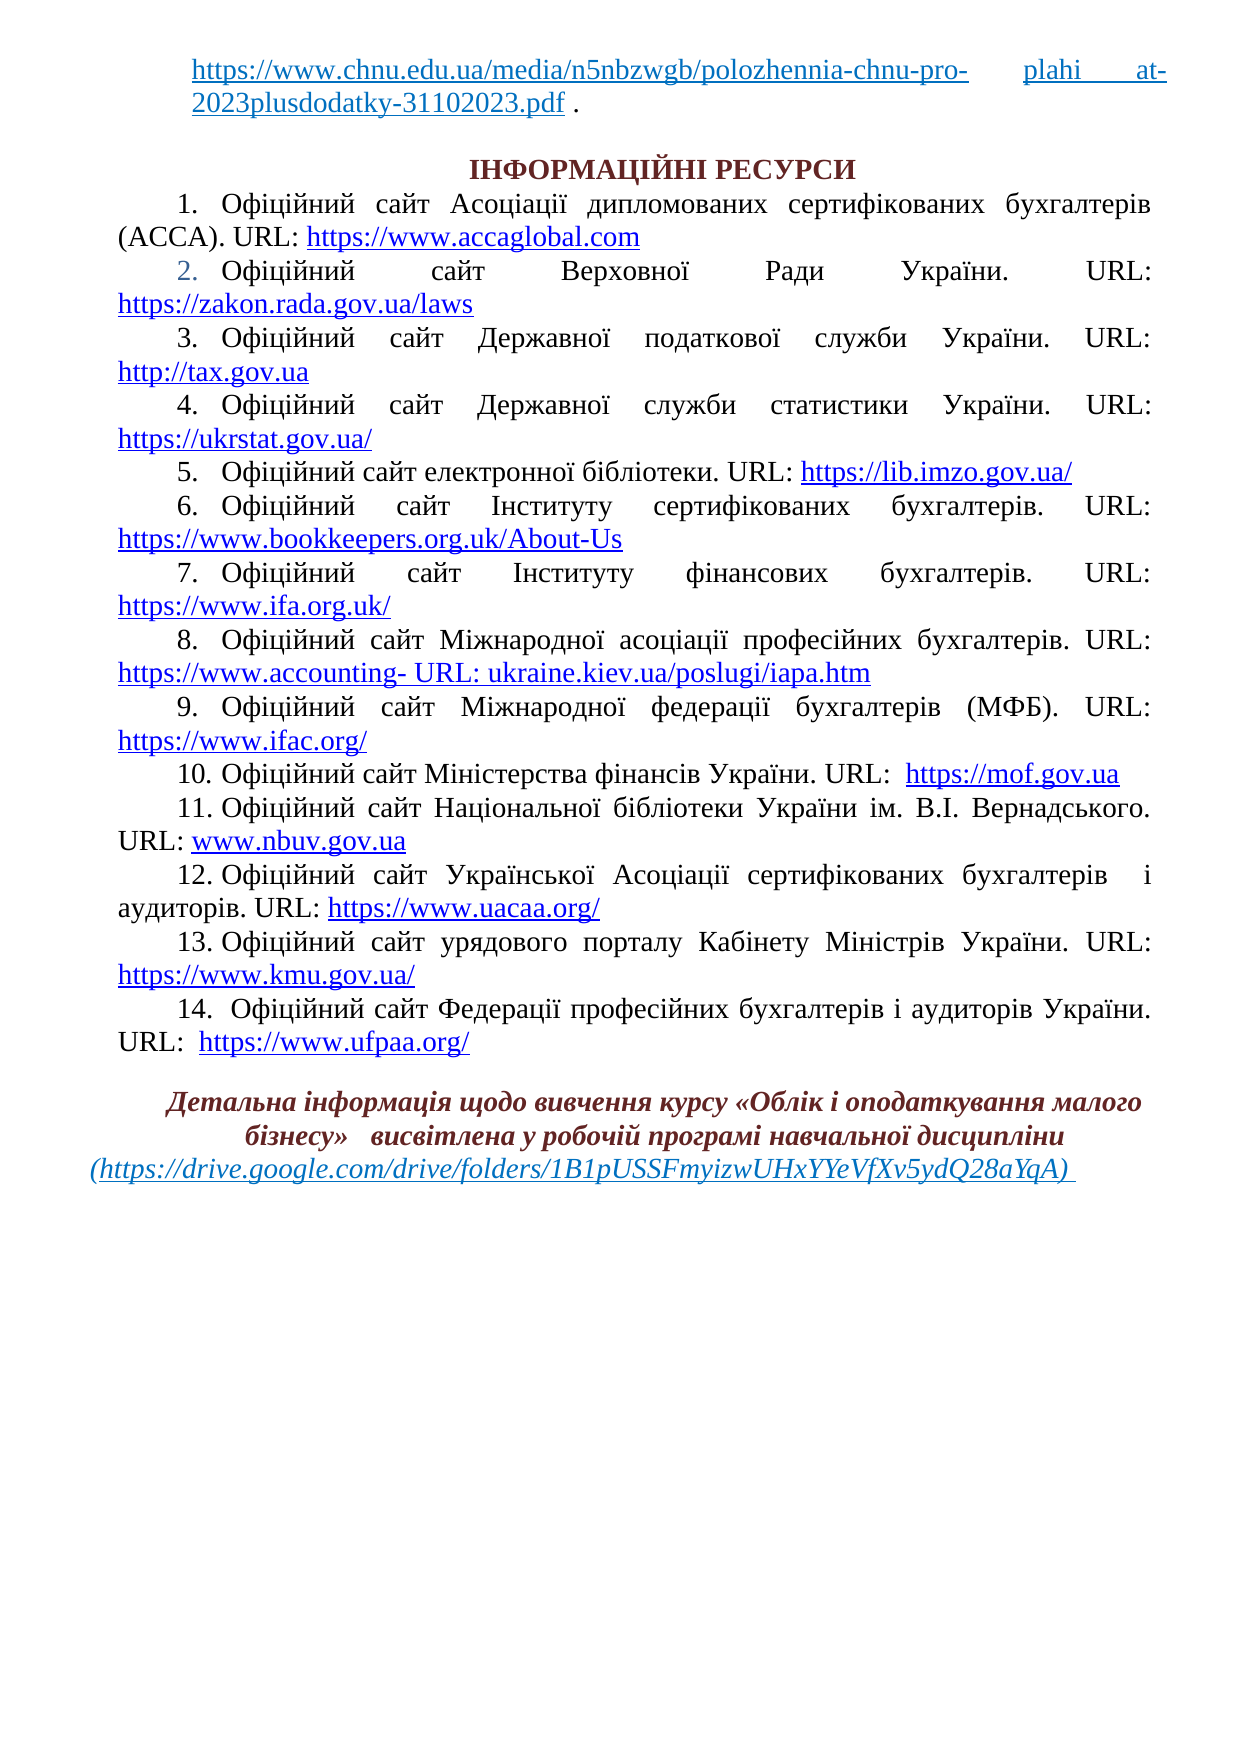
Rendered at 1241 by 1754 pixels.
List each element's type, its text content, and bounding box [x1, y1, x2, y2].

list Офіційний сайт Федерації професійних бухгалтерів і аудиторів України. URL: https://www.ufpaa.org/ [118, 991, 1152, 1058]
list Офіційний сайт Української Асоціації сертифікованих бухгалтерів і аудиторів. URL: https://www.uacaa.org/ [118, 857, 1152, 924]
list Офіційний сайт Асоціації дипломованих сертифікованих бухгалтерів (АССА). URL: https://www.accaglobal.com [118, 186, 1152, 253]
list Офіційний сайт Державної податкової служби України. URL: http://tax.gov.ua [118, 320, 1152, 387]
list Офіційний сайт Міжнародної асоціації професійних бухгалтерів. URL: https://www.accounting- URL: ukraine.kiev.ua/poslugi/iapa.htm [118, 622, 1152, 689]
list (https://drive.google.com/drive/folders/1B1pUSSFmyizwUHxYYeVfXv5ydQ28aYqA) [6, 1152, 1152, 1185]
list Офіційний сайт Національної бібліотеки України ім. В.І. Вернадського. URL: www.nbuv.gov.ua [118, 790, 1152, 857]
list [162, 52, 1167, 119]
list Офіційний сайт Державної служби статистики України. URL: https://ukrstat.gov.ua/ [118, 387, 1152, 454]
list Офіційний сайт урядового порталу Кабінету Міністрів України. URL: https://www.kmu.gov.ua/ [118, 924, 1152, 991]
list Офіційний сайт Міністерства фінансів України. URL: https://mof.gov.ua [118, 756, 1152, 790]
list Офіційний сайт Інституту сертифікованих бухгалтерів. URL: https://www.bookkeepers.org.uk/About-Us [118, 488, 1152, 555]
list Офіційний сайт Міжнародної федерації бухгалтерів (МФБ). URL: https://www.ifac.org/ [118, 689, 1152, 756]
text Детальна інформація щодо вивчення курсу «Облік і оподаткування малого бізнесу» висвітлена у робочій програмі навчальної дисципліни [158, 1084, 1152, 1152]
subtitle Офіційний сайт Верховної Ради України. URL: https://zakon.rada.gov.ua/laws [118, 253, 1152, 320]
list Офіційний сайт Інституту фінансових бухгалтерів. URL: https://www.ifa.org.uk/ [118, 555, 1152, 622]
subtitle ІНФОРМАЦІЙНІ РЕСУРСИ [158, 152, 1167, 186]
list Офіційний сайт електронної бібліотеки. URL: https://lib.imzo.gov.ua/ [118, 454, 1152, 488]
